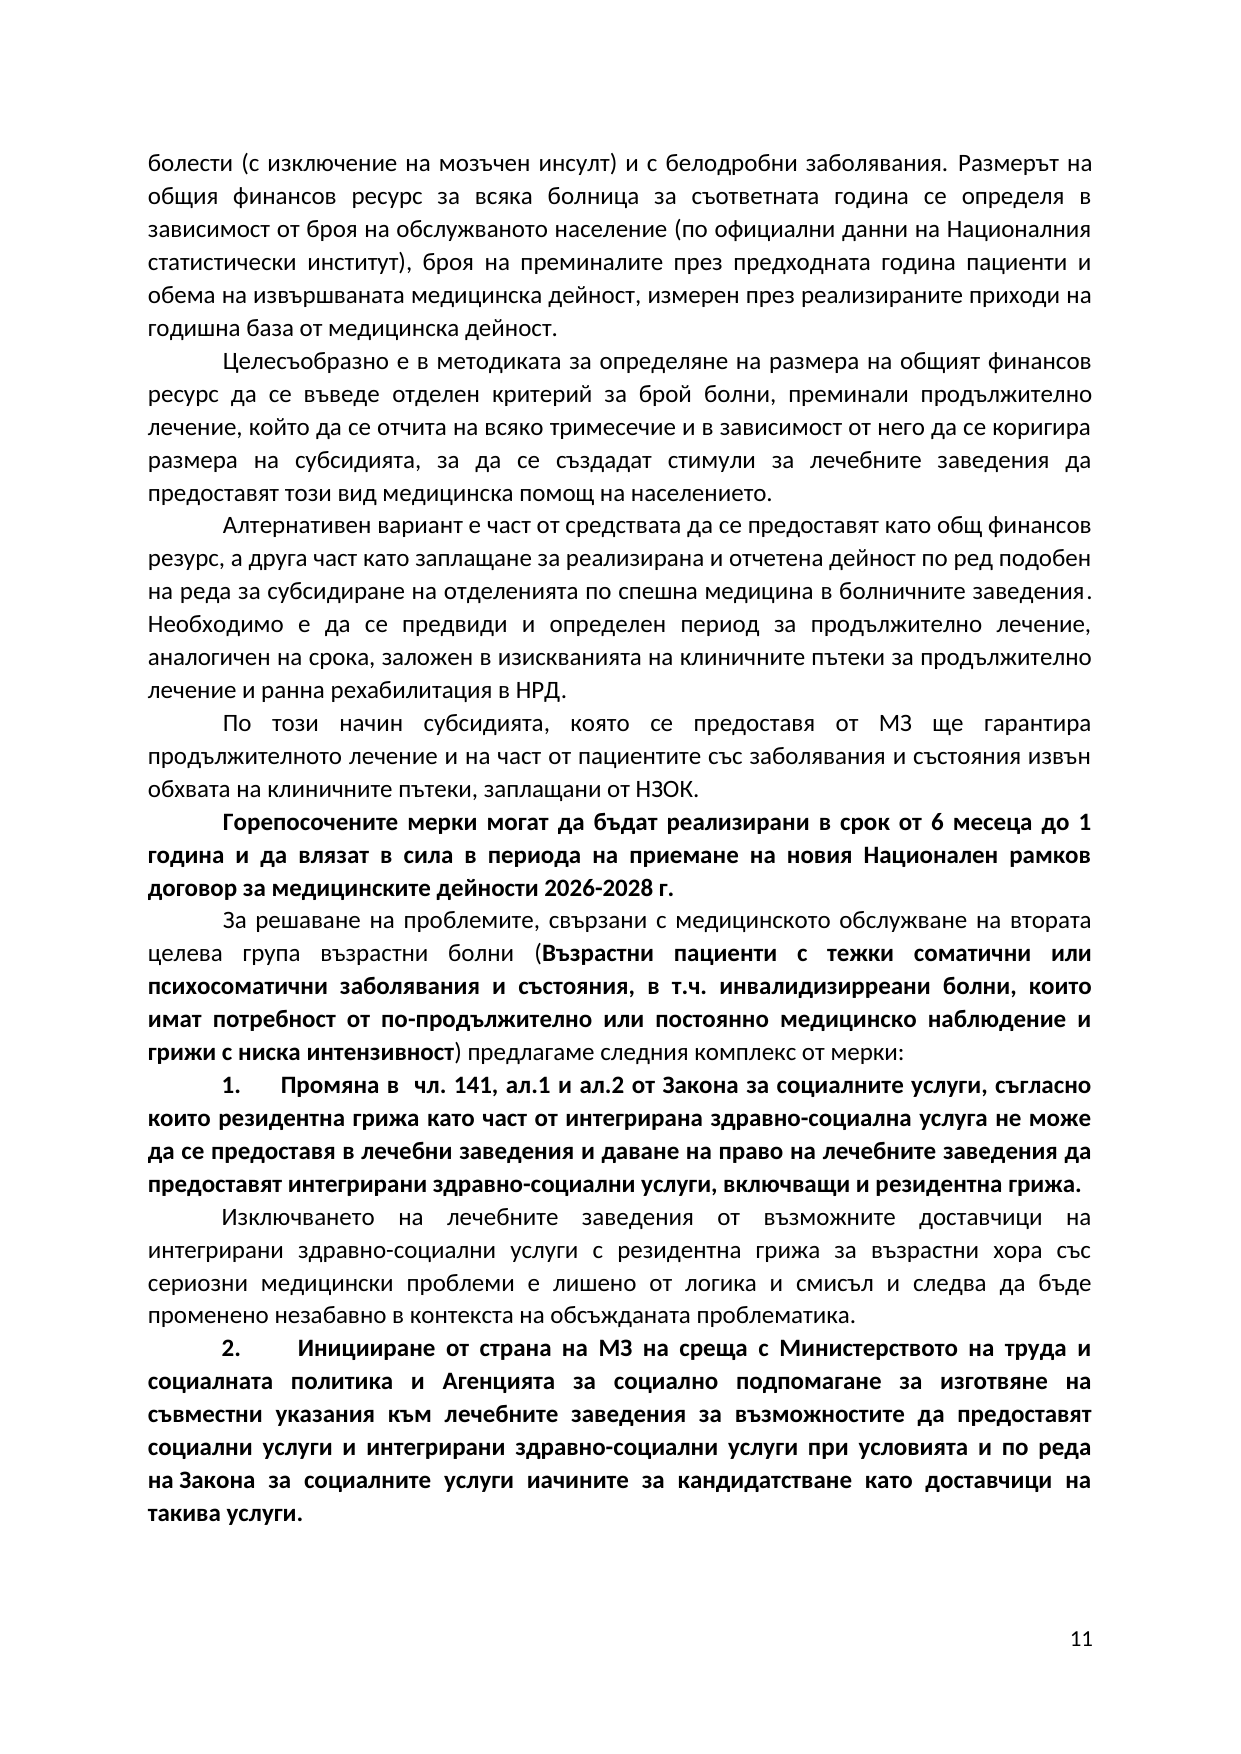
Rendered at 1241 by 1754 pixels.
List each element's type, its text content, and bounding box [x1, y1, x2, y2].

text Целесъобразно е в методиката за определяне на размера на общият финансов ресурс да се въведе отделен критерий за брой болни, преминали продължително лечение, който да се отчита на всяко тримесечие и в зависимост от него да се коригира размера на субсидията, за да се създадат стимули за лечебните заведения да предоставят този вид медицинска помощ на населението. [148, 345, 1093, 378]
text Горепосочените мерки могат да бъдат реализирани в срок от 6 месеца до 1 година и да влязат в сила в периода на приемане на новия Национален рамков договор за медицинските дейности 2026-2028 г. [148, 806, 1093, 902]
text Изключването на лечебните заведения от възможните доставчици на интегрирани здравно-социални услуги с резидентна грижа за възрастни хора със сериозни медицински проблеми е лишено от логика и смисъл и следва да бъде променено незабавно в контекста на обсъжданата проблематика. [148, 1201, 1093, 1330]
text Алтернативен вариант е част от средствата да се предоставят като общ финансов резурс, а друга част като заплащане за реализирана и отчетена дейност по ред подобен на реда за субсидиране на отделенията по спешна медицина в болничните заведения. Необходимо е да се предвиди и определен период за продължително лечение, аналогичен на срока, заложен в изискванията на клиничните пътеки за продължително лечение и ранна рехабилитация в НРД. [148, 510, 1093, 543]
text Целесъобразно е в методиката за определяне на размера на общият финансов ресурс да се въведе отделен критерий за брой болни, преминали продължително лечение, който да се отчита на всяко тримесечие и в зависимост от него да се коригира размера на субсидията, за да се създадат стимули за лечебните заведения да предоставят този вид медицинска помощ на населението. [148, 474, 1093, 507]
text По този начин субсидията, която се предоставя от МЗ ще гарантира продължителното лечение и на част от пациентите със заболявания и състояния извън обхвата на клиничните пътеки, заплащани от НЗОК. [148, 707, 1093, 803]
text За решаване на проблемите, свързани с медицинското обслужване на втората целева група възрастни болни (Възрастни пациенти с тежки соматични или психосоматични заболявания и състояния, в т.ч. инвалидизирpeани болни, които имат потребност от по-продължително или постоянно медицинско наблюдение и грижи с ниска интензивност) предлагаме следния комплекс от мерки: [148, 905, 1093, 1067]
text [148, 148, 1093, 181]
list Иницииране от страна на МЗ на среща с Министерството на труда и социалната политика и Агенцията за социално подпомагане за изготвяне на съвместни указания към лечебните заведения за възможностите да предоставят социални услуги и интегрирани здравно-социални услуги при условията и по реда на Закона за социалните услуги иачините за кандидатстване като доставчици на такива услуги. [148, 1333, 1093, 1528]
text Алтернативен вариант е част от средствата да се предоставят като общ финансов резурс, а друга част като заплащане за реализирана и отчетена дейност по ред подобен на реда за субсидиране на отделенията по спешна медицина в болничните заведения. Необходимо е да се предвиди и определен период за продължително лечение, аналогичен на срока, заложен в изискванията на клиничните пътеки за продължително лечение и ранна рехабилитация в НРД. [148, 672, 1093, 705]
list Промяна в чл. 141, ал.1 и ал.2 от Закона за социалните услуги, съгласно които резидентна грижа като част от интегрирана здравно-социална услуга не може да се предоставя в лечебни заведения и даване на право на лечебните заведения да предоставят интегрирани здравно-социални услуги, включващи и резидентна грижа. [148, 1069, 1093, 1198]
